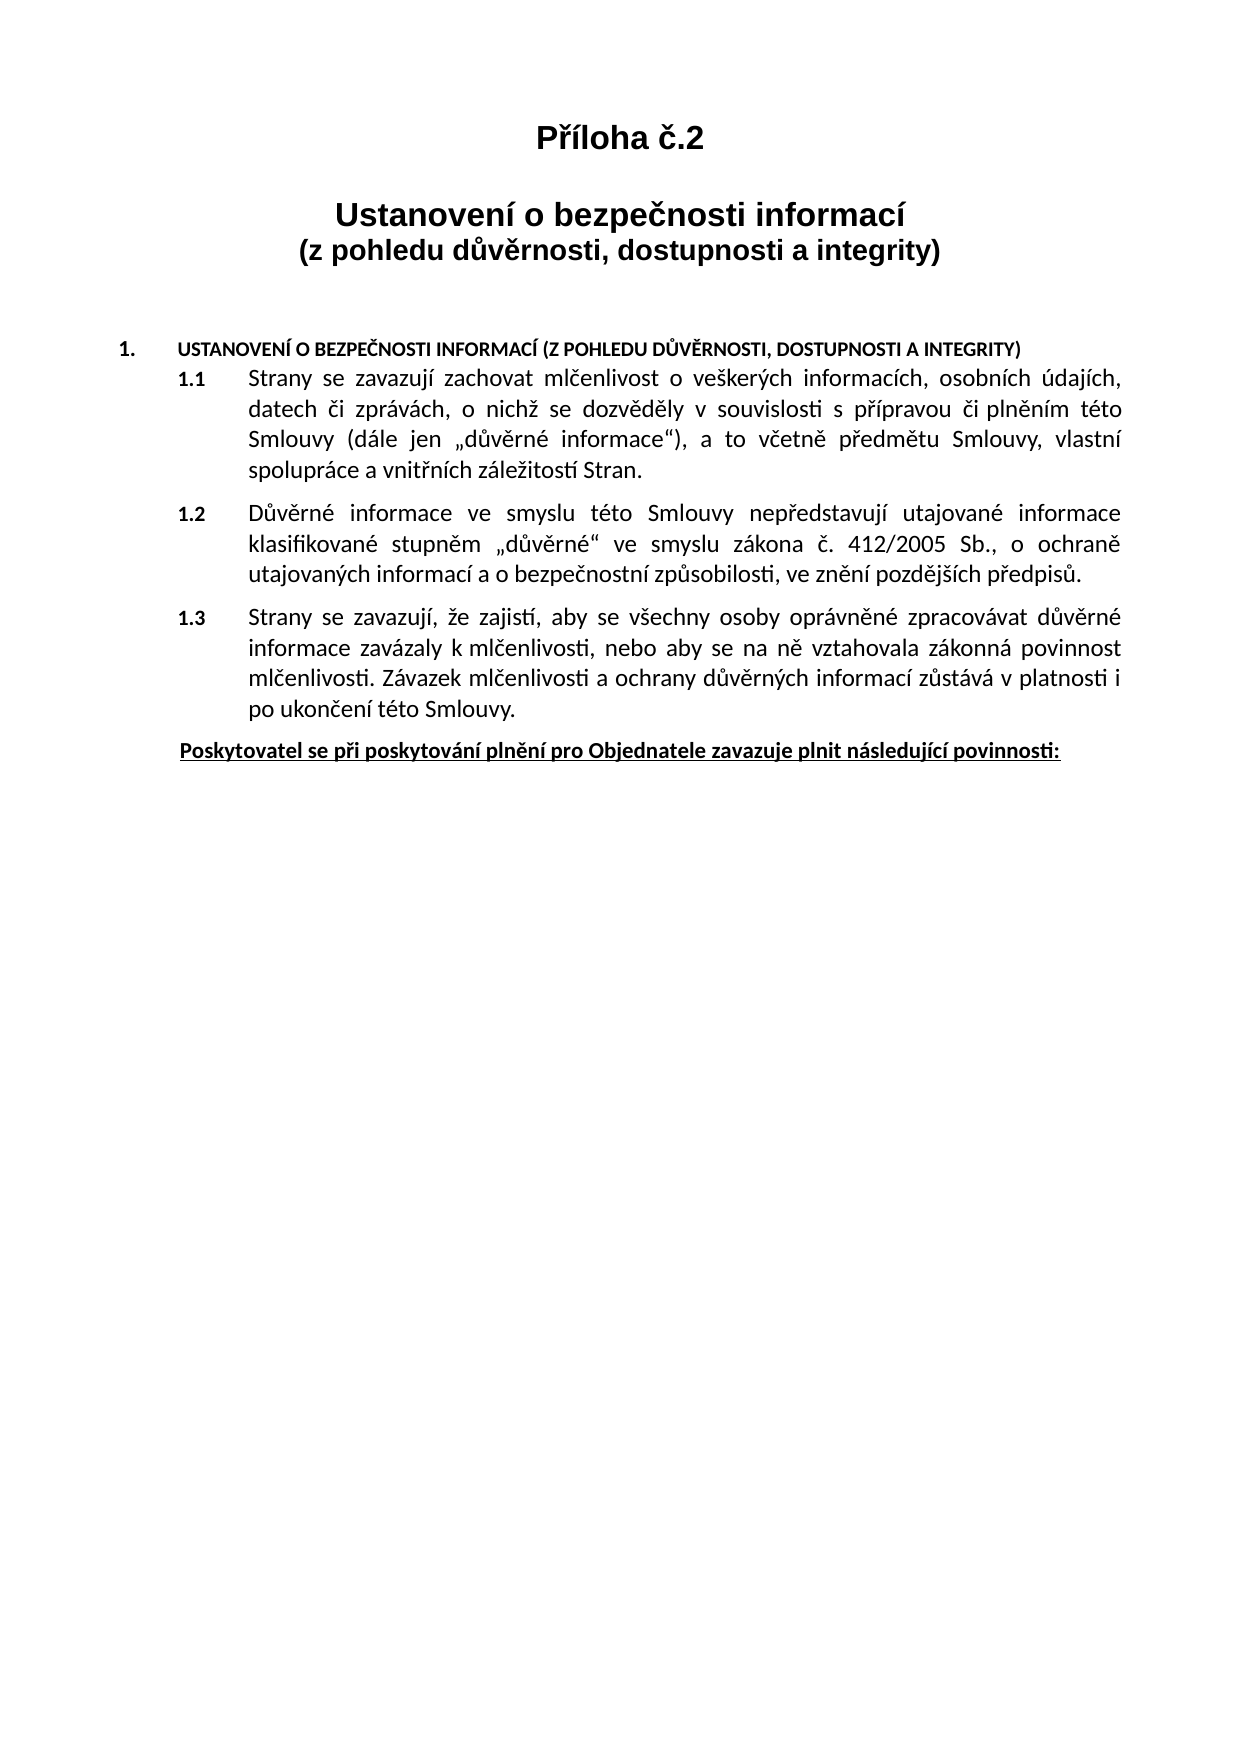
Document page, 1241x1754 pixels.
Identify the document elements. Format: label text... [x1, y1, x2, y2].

text Příloha č.2 [118, 118, 1122, 157]
text Poskytovatel se při poskytování plnění pro Objednatele zavazuje plnit následující povinnosti: [118, 736, 1122, 764]
text Strany se zavazují zachovat mlčenlivost o veškerých informacích, osobních údajích, datech či zprávách, o nichž se dozvěděly v souvislosti s přípravou či plněním této Smlouvy (dále jen „důvěrné informace“), a to včetně předmětu Smlouvy, vlastní spolupráce a vnitřních záležitostí Stran. [177, 363, 1122, 485]
text Ustanovení o bezpečnosti informací (z pohledu důvěrnosti, dostupnosti a integrity) [118, 334, 1122, 363]
text Důvěrné informace ve smyslu této Smlouvy nepředstavují utajované informace klasifikované stupněm „důvěrné“ ve smyslu zákona č. 412/2005 Sb., o ochraně utajovaných informací a o bezpečnostní způsobilosti, ve znění pozdějších předpisů. [177, 497, 1122, 589]
text Ustanovení o bezpečnosti informací [118, 195, 1122, 233]
text (z pohledu důvěrnosti, dostupnosti a integrity) [118, 233, 1122, 267]
text Strany se zavazují, že zajistí, aby se všechny osoby oprávněné zpracovávat důvěrné informace zavázaly k mlčenlivosti, nebo aby se na ně vztahovala zákonná povinnost mlčenlivosti. Závazek mlčenlivosti a ochrany důvěrných informací zůstává v platnosti i po ukončení této Smlouvy. [177, 601, 1122, 723]
